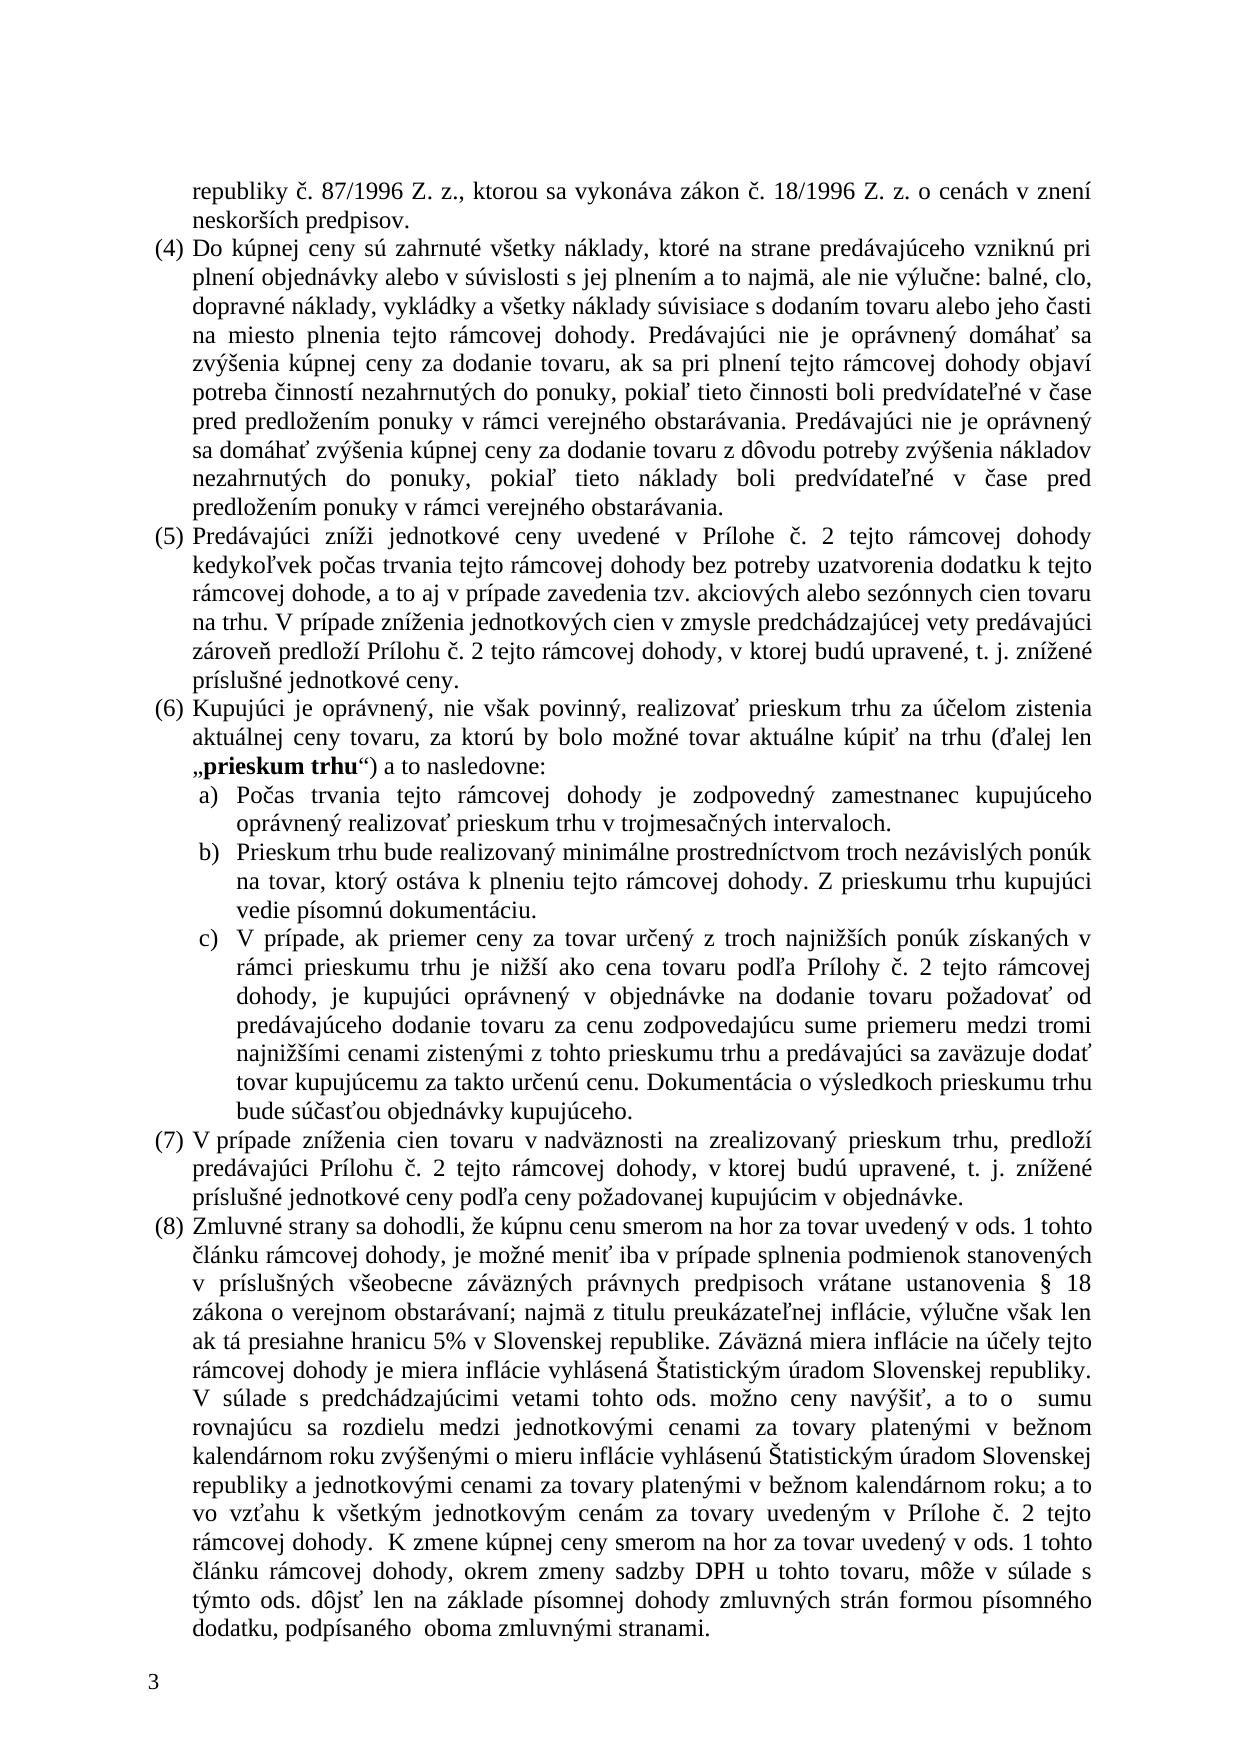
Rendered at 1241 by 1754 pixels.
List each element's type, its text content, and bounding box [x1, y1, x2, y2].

list Predávajúci zníži jednotkové ceny uvedené v Prílohe č. 2 tejto rámcovej dohody kedykoľvek počas trvania tejto rámcovej dohody bez potreby uzatvorenia dodatku k tejto rámcovej dohode, a to aj v prípade zavedenia tzv. akciových alebo sezónnych cien tovaru na trhu. V prípade zníženia jednotkových cien v zmysle predchádzajúcej vety predávajúci zároveň predloží Prílohu č. 2 tejto rámcovej dohody, v ktorej budú upravené, t. j. znížené príslušné jednotkové ceny. [154, 521, 1093, 693]
list Kupujúci je oprávnený, nie však povinný, realizovať prieskum trhu za účelom zistenia aktuálnej ceny tovaru, za ktorú by bolo možné tovar aktuálne kúpiť na trhu (ďalej len „prieskum trhu“) a to nasledovne: [154, 693, 1093, 780]
list V prípade zníženia cien tovaru v nadväznosti na zrealizovaný prieskum trhu, predloží predávajúci Prílohu č. 2 tejto rámcovej dohody, v ktorej budú upravené, t. j. znížené príslušné jednotkové ceny podľa ceny požadovanej kupujúcim v objednávke. [154, 1125, 1093, 1211]
list Do kúpnej ceny sú zahrnuté všetky náklady, ktoré na strane predávajúceho vzniknú pri plnení objednávky alebo v súvislosti s jej plnením a to najmä, ale nie výlučne: balné, clo, dopravné náklady, vykládky a všetky náklady súvisiace s dodaním tovaru alebo jeho časti na miesto plnenia tejto rámcovej dohody. Predávajúci nie je oprávnený domáhať sa zvýšenia kúpnej ceny za dodanie tovaru, ak sa pri plnení tejto rámcovej dohody objaví potreba činností nezahrnutých do ponuky, pokiaľ tieto činnosti boli predvídateľné v čase pred predložením ponuky v rámci verejného obstarávania. Predávajúci nie je oprávnený sa domáhať zvýšenia kúpnej ceny za dodanie tovaru z dôvodu potreby zvýšenia nákladov nezahrnutých do ponuky, pokiaľ tieto náklady boli predvídateľné v čase pred predložením ponuky v rámci verejného obstarávania. [154, 233, 1093, 521]
list Počas trvania tejto rámcovej dohody je zodpovedný zamestnanec kupujúceho oprávnený realizovať prieskum trhu v trojmesačných intervaloch. [199, 780, 1093, 837]
list V prípade, ak priemer ceny za tovar určený z troch najnižších ponúk získaných v rámci prieskumu trhu je nižší ako cena tovaru podľa Prílohy č. 2 tejto rámcovej dohody, je kupujúci oprávnený v objednávke na dodanie tovaru požadovať od predávajúceho dodanie tovaru za cenu zodpovedajúcu sume priemeru medzi tromi najnižšími cenami zistenými z tohto prieskumu trhu a predávajúci sa zaväzuje dodať tovar kupujúcemu za takto určenú cenu. Dokumentácia o výsledkoch prieskumu trhu bude súčasťou objednávky kupujúceho. [199, 923, 1093, 1125]
list Prieskum trhu bude realizovaný minimálne prostredníctvom troch nezávislých ponúk na tovar, ktorý ostáva k plneniu tejto rámcovej dohody. Z prieskumu trhu kupujúci vedie písomnú dokumentáciu. [199, 837, 1093, 923]
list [154, 176, 1093, 233]
list Zmluvné strany sa dohodli, že kúpnu cenu smerom na hor za tovar uvedený v ods. 1 tohto článku rámcovej dohody, je možné meniť iba v prípade splnenia podmienok stanovených v príslušných všeobecne záväzných právnych predpisoch vrátane ustanovenia § 18 zákona o verejnom obstarávaní; najmä z titulu preukázateľnej inflácie, výlučne však len ak tá presiahne hranicu 5% v Slovenskej republike. Záväzná miera inflácie na účely tejto rámcovej dohody je miera inflácie vyhlásená Štatistickým úradom Slovenskej republiky. V súlade s predchádzajúcimi vetami tohto ods. možno ceny navýšiť, a to o sumu rovnajúcu sa rozdielu medzi jednotkovými cenami za tovary platenými v bežnom kalendárnom roku zvýšenými o mieru inflácie vyhlásenú Štatistickým úradom Slovenskej republiky a jednotkovými cenami za tovary platenými v bežnom kalendárnom roku; a to vo vzťahu k všetkým jednotkovým cenám za tovary uvedeným v Prílohe č. 2 tejto rámcovej dohody. K zmene kúpnej ceny smerom na hor za tovar uvedený v ods. 1 tohto článku rámcovej dohody, okrem zmeny sadzby DPH u tohto tovaru, môže v súlade s týmto ods. dôjsť len na základe písomnej dohody zmluvných strán formou písomného dodatku, podpísaného oboma zmluvnými stranami. [154, 1211, 1093, 1642]
